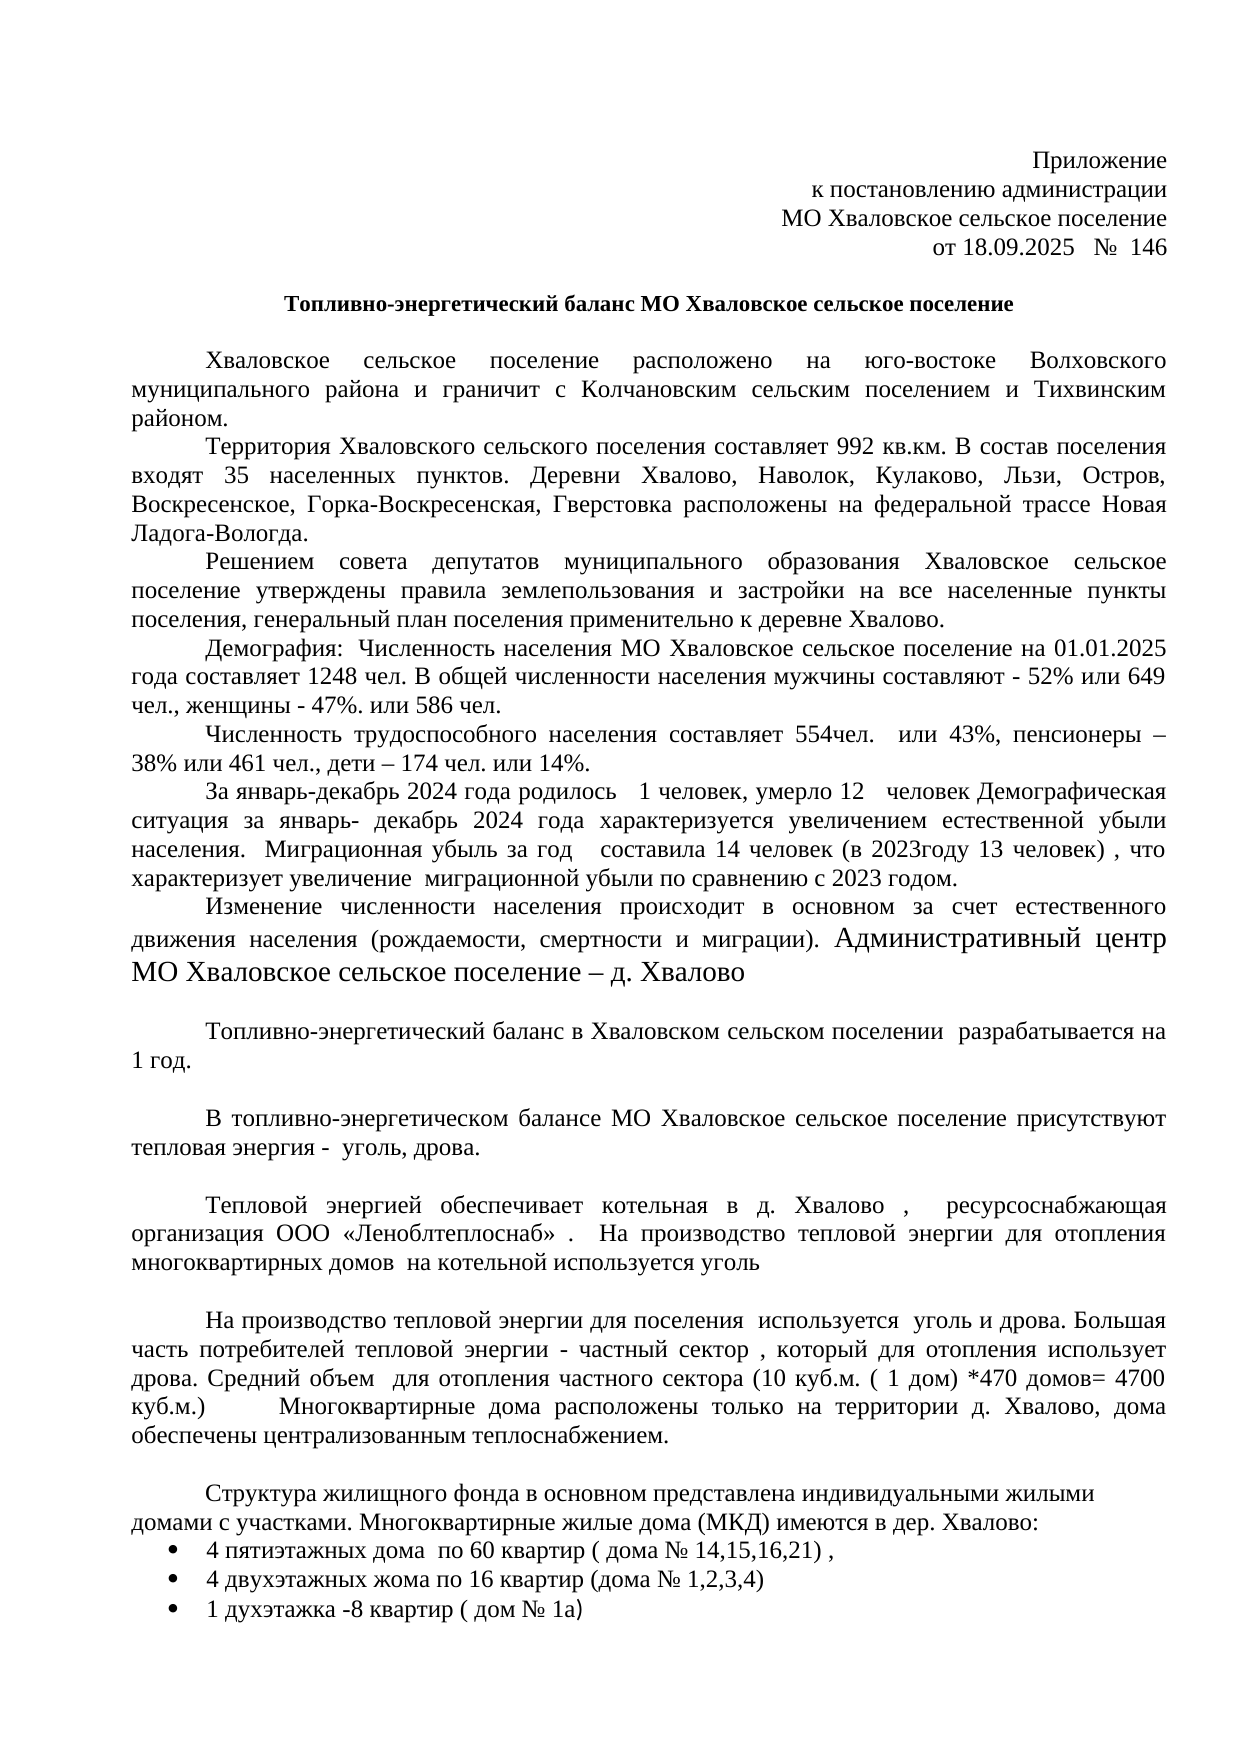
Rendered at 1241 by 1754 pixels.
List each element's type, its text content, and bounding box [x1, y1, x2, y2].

text Численность трудоспособного населения составляет 554чел. или 43%, пенсионеры – 38% или 461 чел., дети – 174 чел. или 14%. [131, 719, 1167, 776]
text На производство тепловой энергии для поселения используется уголь и дрова. Большая часть потребителей тепловой энергии - частный сектор , который для отопления использует дрова. Средний объем для отопления частного сектора (10 куб.м. ( 1 дом) *470 домов= 4700 куб.м.) Многоквартирные дома расположены только на территории д. Хвалово, дома обеспечены централизованным теплоснабжением. [131, 1305, 1167, 1449]
text Решением совета депутатов муниципального образования Хваловское сельское поселение утверждены правила землепользования и застройки на все населенные пункты поселения, генеральный план поселения применительно к деревне Хвалово. [131, 546, 1167, 633]
list 4 пятиэтажных дома по 60 квартир ( дома № 14,15,16,21) , [169, 1536, 1167, 1564]
text Топливно-энергетический баланс в Хваловском сельском поселении разрабатывается на 1 год. [131, 1016, 1167, 1074]
list 1 духэтажка -8 квартир ( дом № 1а) [169, 1593, 1167, 1652]
text Демография: Численность населения МО Хваловское сельское поселение на 01.01.2025 года составляет 1248 чел. В общей численности населения мужчины составляют - 52% или 649 чел., женщины - 47%. или 586 чел. [131, 633, 1167, 719]
text За январь-декабрь 2024 года родилось 1 человек, умерло 12 человек Демографическая ситуация за январь- декабрь 2024 года характеризуется увеличением естественной убыли населения. Миграционная убыль за год составила 14 человек (в 2023году 13 человек) , что характеризует увеличение миграционной убыли по сравнению с 2023 годом. [131, 776, 1167, 891]
text от 18.09.2025 № 146 [131, 232, 1167, 260]
text Приложение [131, 145, 1167, 174]
text Топливно-энергетический баланс МО Хваловское сельское поселение [131, 289, 1167, 316]
text МО Хваловское сельское поселение [131, 203, 1167, 232]
text к постановлению администрации [131, 174, 1167, 203]
list 4 двухэтажных жома по 16 квартир (дома № 1,2,3,4) [169, 1564, 1167, 1593]
text Тепловой энергией обеспечивает котельная в д. Хвалово , ресурсоснабжающая организация ООО «Леноблтеплоснаб» . На производство тепловой энергии для отопления многоквартирных домов на котельной используется уголь [131, 1190, 1167, 1276]
text Территория Хваловского сельского поселения составляет 992 кв.км. В состав поселения входят 35 населенных пунктов. Деревни Хвалово, Наволок, Кулаково, Льзи, Остров, Воскресенское, Горка-Воскресенская, Гверстовка расположены на федеральной трассе Новая Ладога-Вологда. [131, 431, 1167, 546]
text Структура жилищного фонда в основном представлена индивидуальными жилыми домами с участками. Многоквартирные жилые дома (МКД) имеются в дер. Хвалово: [131, 1478, 1167, 1536]
text В топливно-энергетическом балансе МО Хваловское сельское поселение присутствуют тепловая энергия - уголь, дрова. [131, 1103, 1167, 1161]
text Изменение численности населения происходит в основном за счет естественного движения населения (рождаемости, смертности и миграции). Административный центр МО Хваловское сельское поселение – д. Хвалово [131, 891, 1167, 987]
text Хваловское сельское поселение расположено на юго-востоке Волховского муниципального района и граничит с Колчановским сельским поселением и Тихвинским районом. [131, 345, 1167, 431]
